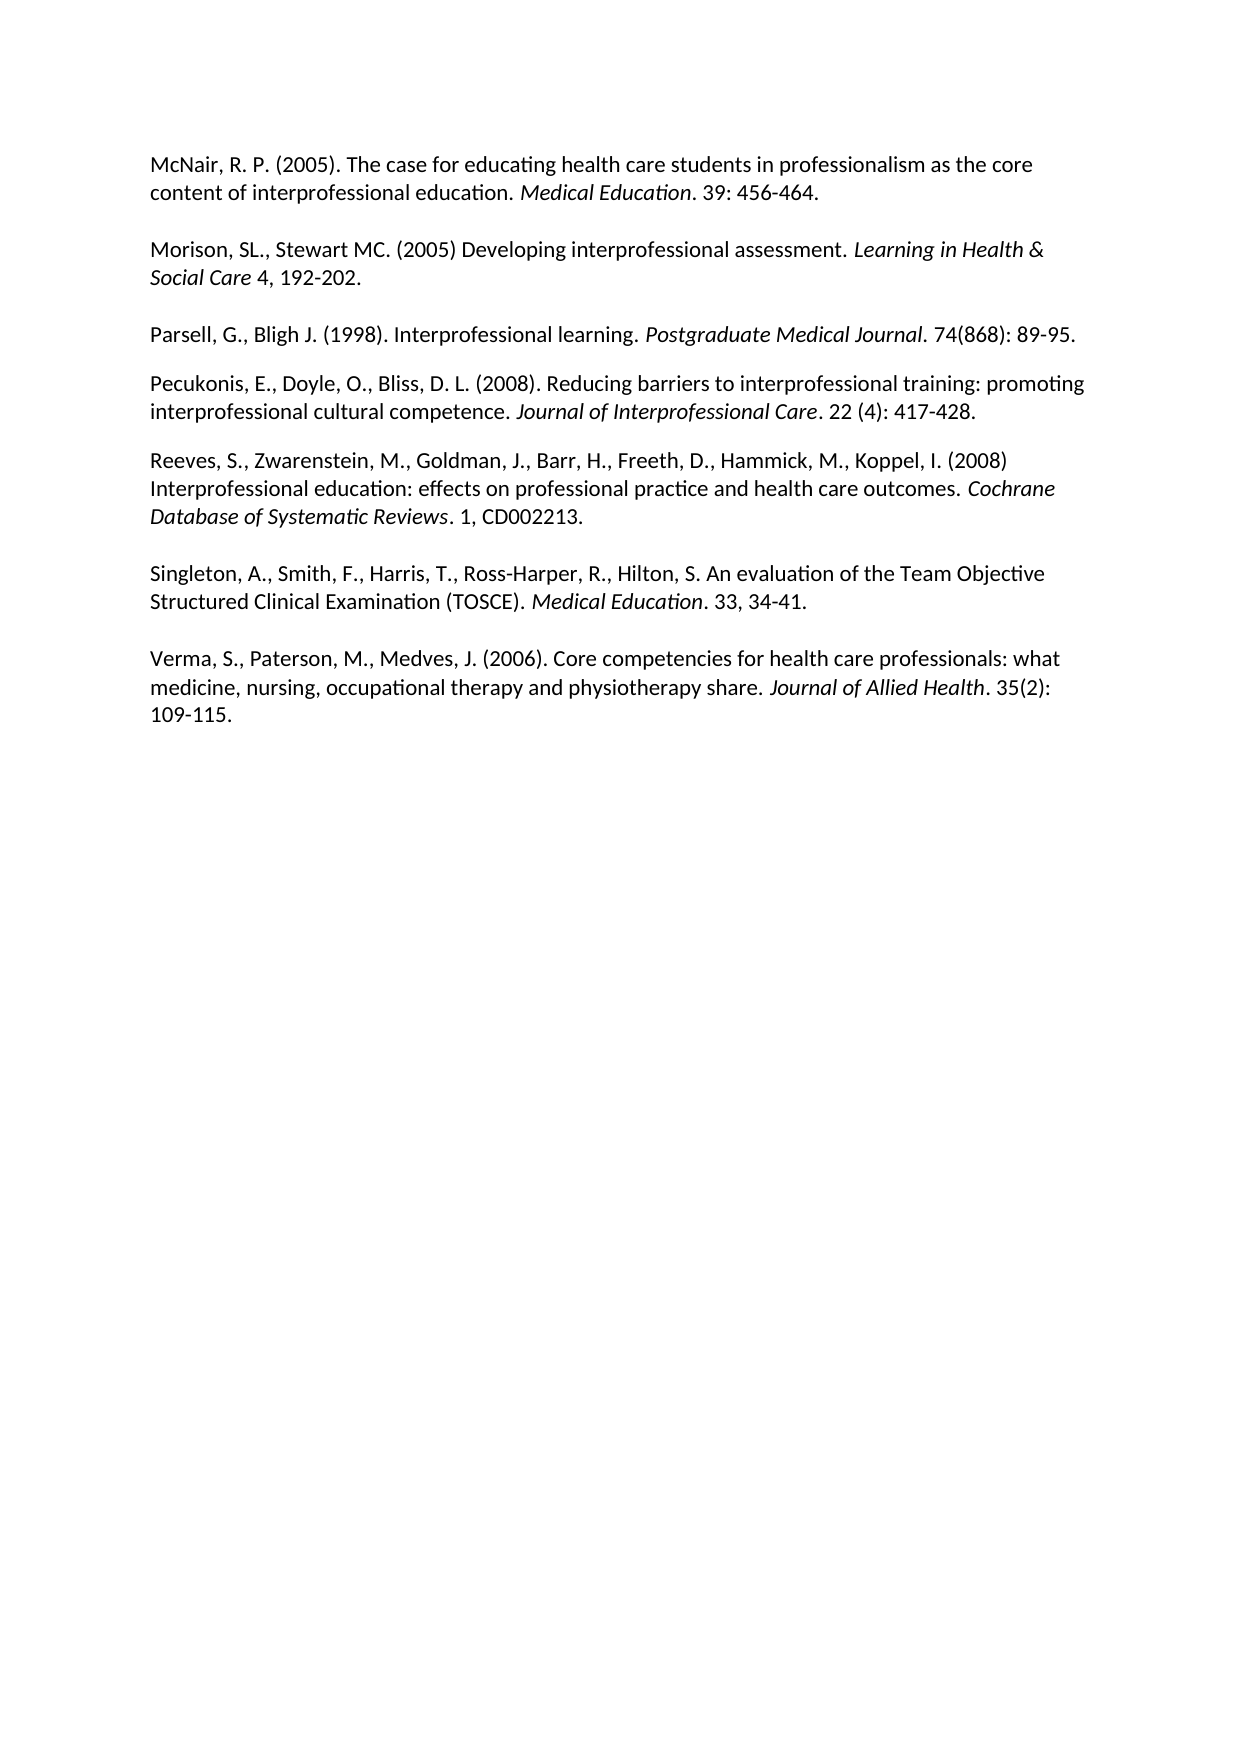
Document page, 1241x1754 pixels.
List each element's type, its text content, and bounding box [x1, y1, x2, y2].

text Pecukonis, E., Doyle, O., Bliss, D. L. (2008). Reducing barriers to interprofessional training: promoting interprofessional cultural competence. Journal of Interprofessional Care. 22 (4): 417-428. [150, 369, 1090, 425]
text Morison, SL., Stewart MC. (2005) Developing interprofessional assessment. Learning in Health & Social Care 4, 192-202. [150, 235, 1090, 291]
text McNair, R. P. (2005). The case for educating health care students in professionalism as the core content of interprofessional education. Medical Education. 39: 456-464. [150, 150, 1090, 206]
text Parsell, G., Bligh J. (1998). Interprofessional learning. Postgraduate Medical Journal. 74(868): 89-95. [150, 320, 1090, 348]
text Verma, S., Paterson, M., Medves, J. (2006). Core competencies for health care professionals: what medicine, nursing, occupational therapy and physiotherapy share. Journal of Allied Health. 35(2): 109-115. [150, 644, 1090, 729]
text Reeves, S., Zwarenstein, M., Goldman, J., Barr, H., Freeth, D., Hammick, M., Koppel, I. (2008) Interprofessional education: effects on professional practice and health care outcomes. Cochrane Database of Systematic Reviews. 1, CD002213. [150, 446, 1090, 530]
text Singleton, A., Smith, F., Harris, T., Ross-Harper, R., Hilton, S. An evaluation of the Team Objective Structured Clinical Examination (TOSCE). Medical Education. 33, 34-41. [150, 559, 1090, 615]
